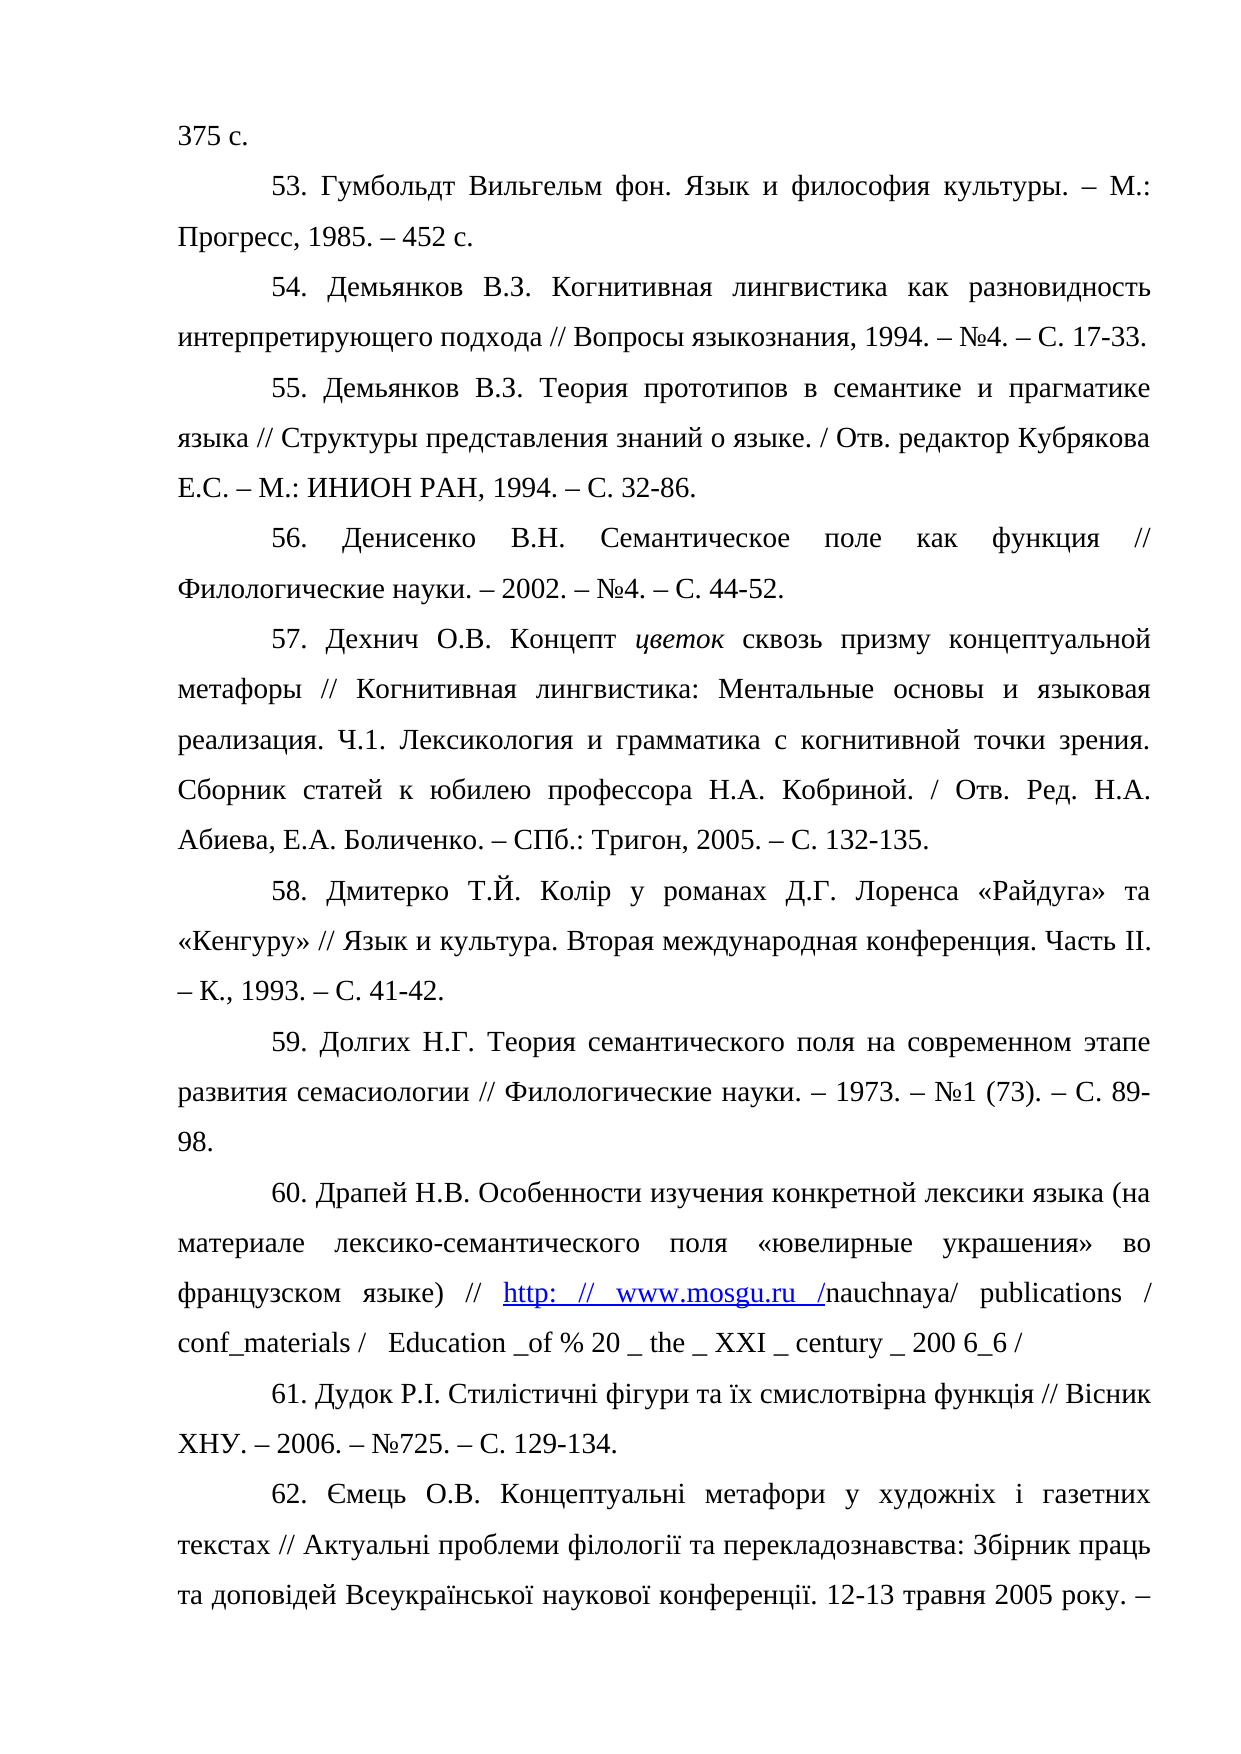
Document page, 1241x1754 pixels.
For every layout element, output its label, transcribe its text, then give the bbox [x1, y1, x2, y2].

text 56. Денисенко В.Н. Семантическое поле как функция // Филологические науки. – 2002. – №4. – С. 44-52. [177, 521, 1152, 604]
text 55. Демьянков В.З. Теория прототипов в семантике и прагматике языка // Структуры представления знаний о языке. / Отв. редактор Кубрякова Е.С. – М.: ИНИОН РАН, 1994. – С. 32-86. [177, 370, 1152, 504]
text 54. Демьянков В.З. Когнитивная лингвистика как разновидность интерпретирующего подхода // Вопросы языкознания, 1994. – №4. – С. 17-33. [177, 269, 1152, 353]
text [177, 1477, 1152, 1611]
text 61. Дудок Р.І. Стилістичні фігури та їх смислотвірна функція // Вісник ХНУ. – 2006. – №725. – С. 129-134. [177, 1376, 1152, 1460]
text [177, 118, 1152, 152]
text 57. Дехнич О.В. Концепт цветок сквозь призму концептуальной метафоры // Когнитивная лингвистика: Ментальные основы и языковая реализация. Ч.1. Лексикология и грамматика с когнитивной точки зрения. Сборник статей к юбилею профессора Н.А. Кобриной. / Отв. Ред. Н.А. Абиева, Е.А. Боличенко. – СПб.: Тригон, 2005. – С. 132-135. [177, 621, 1152, 856]
text 53. Гумбольдт Вильгельм фон. Язык и философия культуры. – М.: Прогресс, 1985. – 452 с. [177, 168, 1152, 252]
text 59. Долгих Н.Г. Теория семантического поля на современном этапе развития семасиологии // Филологические науки. – 1973. – №1 (73). – С. 89-98. [177, 1024, 1152, 1158]
text 60. Драпей Н.В. Особенности изучения конкретной лексики языка (на материале лексико-семантического поля «ювелирные украшения» во французском языке) // http: // www.mosgu.ru /nauchnaya/ publications / conf_materials / Education _of % 20 _ the _ XXI _ century _ 200 6_6 / [177, 1175, 1152, 1359]
text 58. Дмитерко Т.Й. Колір у романах Д.Г. Лоренса «Райдуга» та «Кенгуру» // Язык и культура. Вторая международная конференция. Часть II. – К., 1993. – С. 41-42. [177, 873, 1152, 1007]
